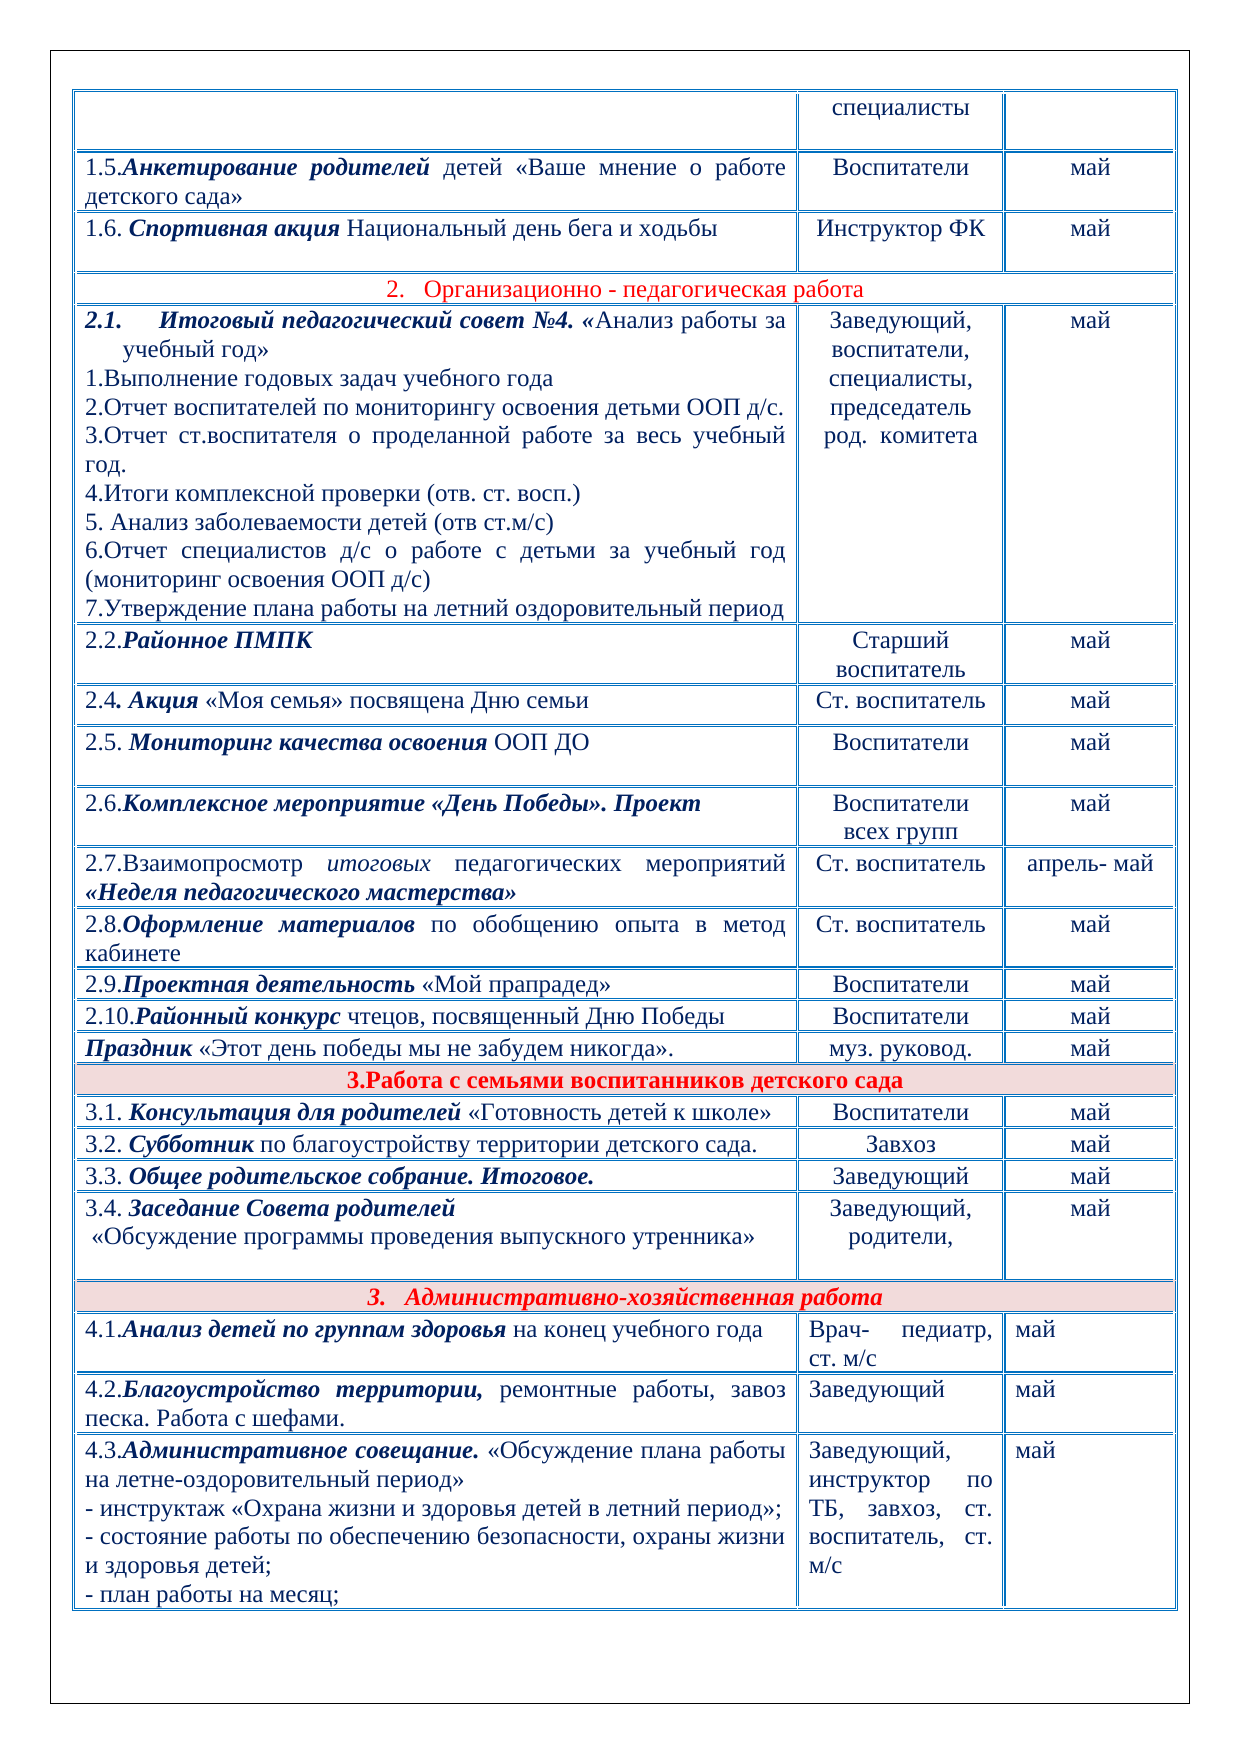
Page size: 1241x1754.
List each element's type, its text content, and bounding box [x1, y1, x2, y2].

table_cell муз. руковод. [799, 1033, 1002, 1062]
table_cell 2.9.Проектная деятельность «Мой прапрадед» [75, 966, 796, 998]
table_cell Итоговый педагогический совет №4. «Анализ работы за учебный год» 1.Выполнение годовых задач учебного года 2.Отчет воспитателей по мониторингу освоения детьми ООП д/с. 3.Отчет ст.воспитателя о проделанной работе за весь учебный год. 4.Итоги комплексной проверки (отв. ст. восп.) 5. Анализ заболеваемости детей (отв ст.м/с) 6.Отчет специалистов д/с о работе с детьми за учебный год (мониторинг освоения ООП д/с) 7.Утверждение плана работы на летний оздоровительный период [75, 303, 796, 622]
table_cell май [1006, 683, 1175, 724]
table_cell 2.5. Мониторинг качества освоения ООП ДО [74, 724, 797, 784]
table_cell май [1004, 1030, 1176, 1062]
table_cell Старший воспитатель [799, 625, 1002, 682]
table_cell май [1006, 906, 1175, 966]
table_cell май [1006, 1311, 1175, 1371]
table_cell Организационно - педагогическая работа [75, 271, 1175, 302]
table_cell 3.2. Субботник по благоустройству территории детского сада. [75, 1126, 796, 1158]
table_cell 3.1. Консультация для родителей «Готовность детей к школе» [74, 1094, 797, 1126]
table_cell Ст. воспитатель [799, 848, 1002, 906]
table_cell май [1006, 303, 1175, 622]
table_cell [797, 90, 1004, 149]
table_cell 1.6. Спортивная акция Национальный день бега и ходьбы [74, 210, 797, 271]
table_cell 2.8.Оформление материалов по обобщению опыта в метод кабинете [75, 906, 796, 966]
table_cell 4.1.Анализ детей по группам здоровья на конец учебного года [75, 1311, 796, 1371]
table_cell май [1004, 998, 1176, 1030]
table_cell май [1006, 966, 1175, 998]
table_cell Заведующий, родители, [799, 1193, 1002, 1279]
table_cell Воспитатели [799, 727, 1002, 784]
table_cell май [1006, 1190, 1175, 1279]
table_cell май [1004, 210, 1176, 271]
table_cell Воспитатели всех групп [799, 788, 1002, 845]
table_cell Заведующий [799, 1375, 1002, 1432]
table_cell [74, 1432, 797, 1608]
table_cell Ст. воспитатель [799, 686, 1002, 724]
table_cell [75, 92, 797, 149]
table_cell 2.6.Комплексное мероприятие «День Победы». Проект [75, 785, 796, 845]
table_cell май [1006, 1126, 1175, 1158]
table_cell 2.10.Районный конкурс чтецов, посвященный Дню Победы [74, 998, 797, 1030]
table_cell Заведующий, воспитатели, специалисты, председатель род. комитета [799, 306, 1002, 622]
table_cell Праздник «Этот день победы мы не забудем никогда». [74, 1030, 797, 1062]
table_cell Инструктор ФК [799, 213, 1002, 271]
table_cell 3.4. Заседание Совета родителей «Обсуждение программы проведения выпускного утренника» [75, 1190, 796, 1279]
table_cell 3.Работа с семьями воспитанников детского сада [74, 1062, 1176, 1094]
table_cell Врач- педиатр, ст. м/с [799, 1314, 1002, 1371]
table_cell май [1006, 1158, 1175, 1189]
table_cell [797, 1432, 1004, 1608]
table_cell май [1004, 149, 1176, 210]
table_cell май [1004, 724, 1176, 784]
table_cell 4.2.Благоустройство территории, ремонтные работы, завоз песка. Работа с шефами. [75, 1371, 796, 1432]
table_cell май [1004, 1094, 1176, 1126]
table_cell 2.7.Взаимопросмотр итоговых педагогических мероприятий «Неделя педагогического мастерства» [74, 845, 797, 906]
table_cell 2.2.Районное ПМПК [75, 622, 796, 682]
table_cell май [1006, 785, 1175, 845]
table_cell май [1006, 622, 1175, 682]
table_cell Административно-хозяйственная работа [74, 1279, 1176, 1311]
table_cell Воспитатели [799, 1001, 1002, 1030]
table_cell Завхоз [799, 1129, 1002, 1158]
table_cell 3.3. Общее родительское собрание. Итоговое. [75, 1158, 796, 1189]
table_cell май [1004, 92, 1175, 149]
table_cell апрель- май [1004, 845, 1176, 906]
table_cell Заведующий [799, 1161, 1002, 1189]
table_cell Воспитатели [799, 970, 1002, 998]
table_cell май [1004, 1432, 1176, 1608]
table_cell май [1006, 1371, 1175, 1432]
table_cell 2.4. Акция «Моя семья» посвящена Дню семьи [75, 683, 796, 724]
table_cell Воспитатели [799, 153, 1002, 210]
table_cell Воспитатели [799, 1097, 1002, 1126]
table_cell 1.5.Анкетирование родителей детей «Ваше мнение о работе детского сада» [74, 149, 797, 210]
table_cell Ст. воспитатель [799, 909, 1002, 966]
